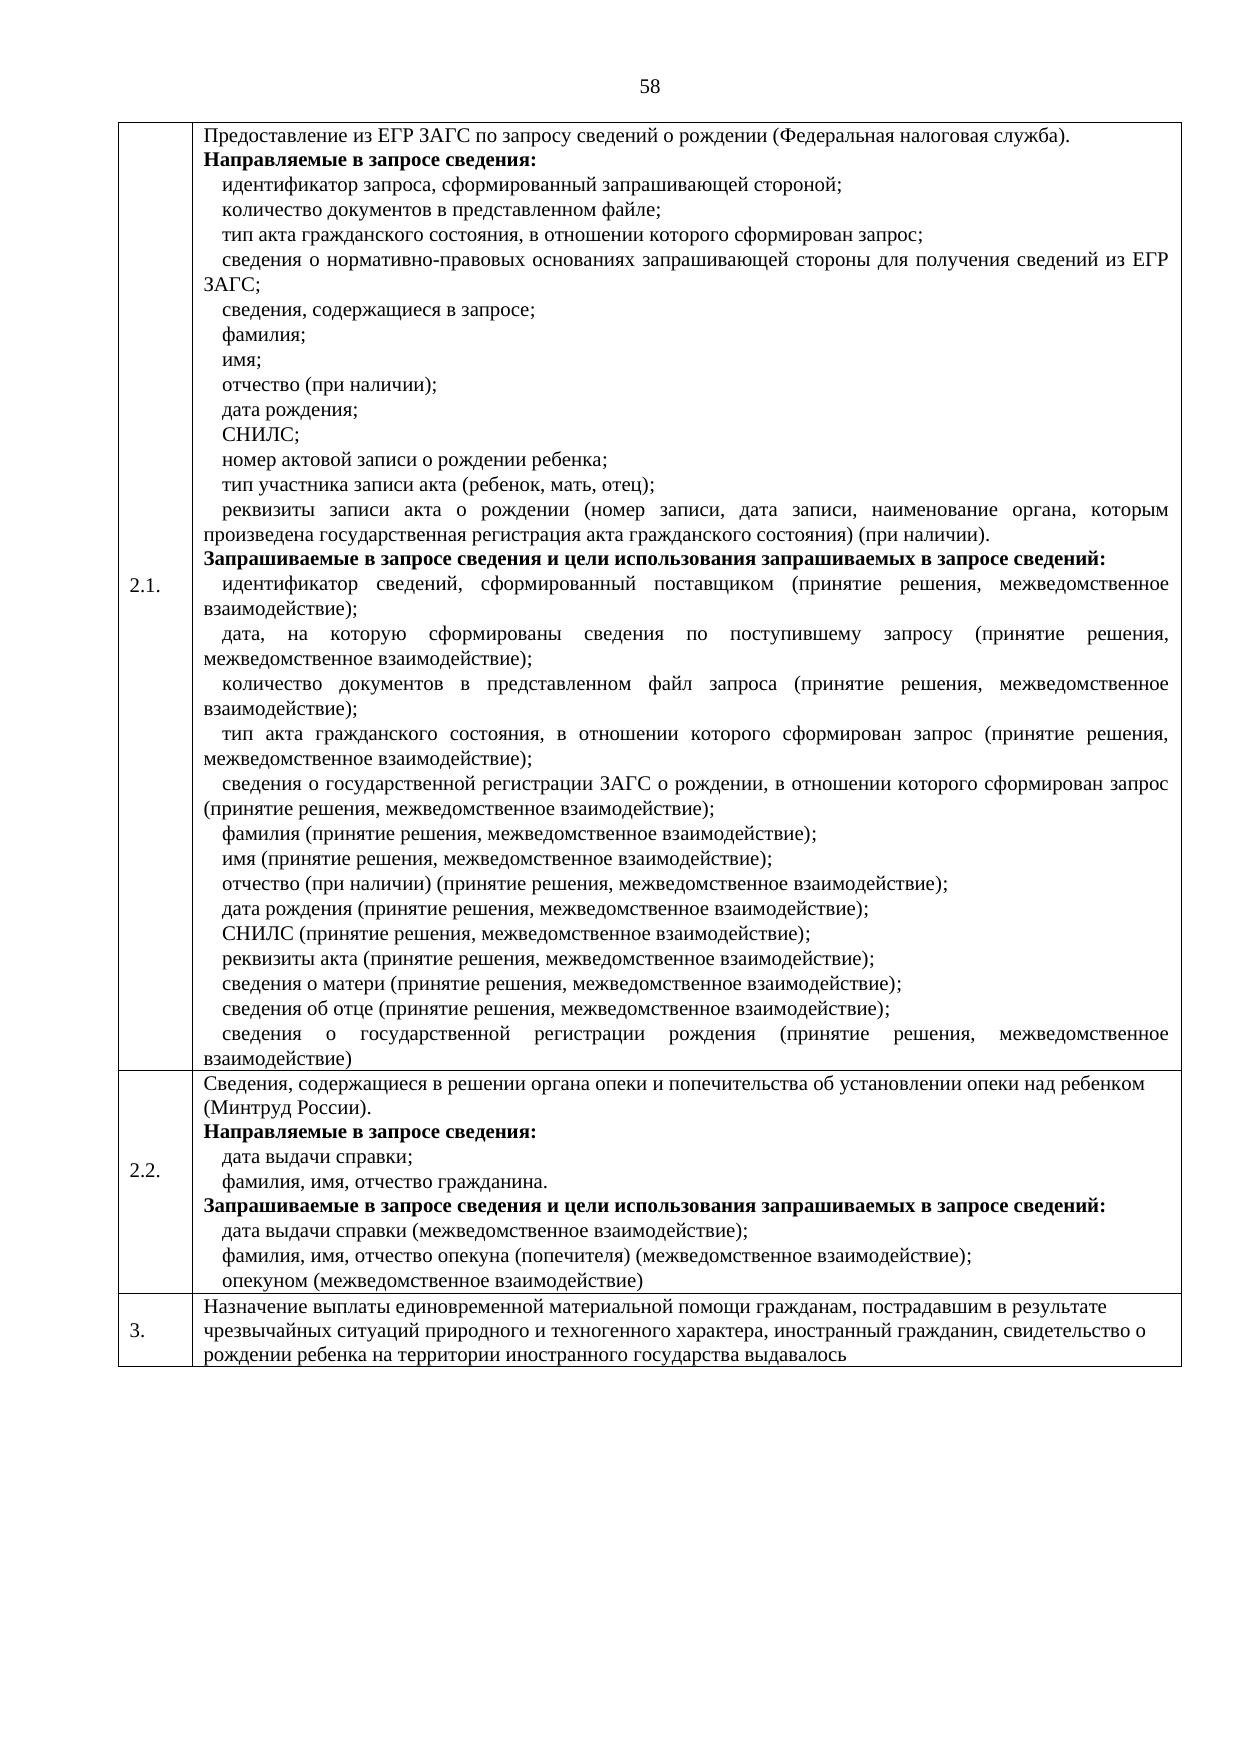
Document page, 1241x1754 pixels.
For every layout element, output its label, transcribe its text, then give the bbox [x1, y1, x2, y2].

table_cell Назначение выплаты единовременной материальной помощи гражданам, пострадавшим в результате чрезвычайных ситуаций природного и техногенного характера, иностранный гражданин, свидетельство о рождении ребенка на территории иностранного государства выдавалось [193, 1294, 1181, 1366]
table_cell Сведения, содержащиеся в решении органа опеки и попечительства об установлении опеки над ребенком (Минтруд России). Направляемые в запросе сведения: дата выдачи справки; фамилия, имя, отчество гражданина. Запрашиваемые в запросе сведения и цели использования запрашиваемых в запросе сведений: дата выдачи справки (межведомственное взаимодействие); фамилия, имя, отчество опекуна (попечителя) (межведомственное взаимодействие); опекуном (межведомственное взаимодействие) [193, 1071, 1181, 1292]
table_cell [119, 1071, 192, 1292]
table_cell Предоставление из ЕГР ЗАГС по запросу сведений о рождении (Федеральная налоговая служба). Направляемые в запросе сведения: идентификатор запроса, сформированный запрашивающей стороной; количество документов в представленном файле; тип акта гражданского состояния, в отношении которого сформирован запрос; сведения о нормативно-правовых основаниях запрашивающей стороны для получения сведений из ЕГР ЗАГС; сведения, содержащиеся в запросе; фамилия; имя; отчество (при наличии); дата рождения; СНИЛС; номер актовой записи о рождении ребенка; тип участника записи акта (ребенок, мать, отец); реквизиты записи акта о рождении (номер записи, дата записи, наименование органа, которым произведена государственная регистрация акта гражданского состояния) (при наличии). Запрашиваемые в запросе сведения и цели использования запрашиваемых в запросе сведений: идентификатор сведений, сформированный поставщиком (принятие решения, межведомственное взаимодействие); дата, на которую сформированы сведения по поступившему запросу (принятие решения, межведомственное взаимодействие); количество документов в представленном файл запроса (принятие решения, межведомственное взаимодействие); тип акта гражданского состояния, в отношении которого сформирован запрос (принятие решения, межведомственное взаимодействие); сведения о государственной регистрации ЗАГС о рождении, в отношении которого сформирован запрос (принятие решения, межведомственное взаимодействие); фамилия (принятие решения, межведомственное взаимодействие); имя (принятие решения, межведомственное взаимодействие); отчество (при наличии) (принятие решения, межведомственное взаимодействие); дата рождения (принятие решения, межведомственное взаимодействие); СНИЛС (принятие решения, межведомственное взаимодействие); реквизиты акта (принятие решения, межведомственное взаимодействие); сведения о матери (принятие решения, межведомственное взаимодействие); сведения об отце (принятие решения, межведомственное взаимодействие); сведения о государственной регистрации рождения (принятие решения, межведомственное взаимодействие) [193, 123, 1181, 1070]
table_cell [119, 1294, 192, 1366]
table_cell [119, 123, 192, 1070]
